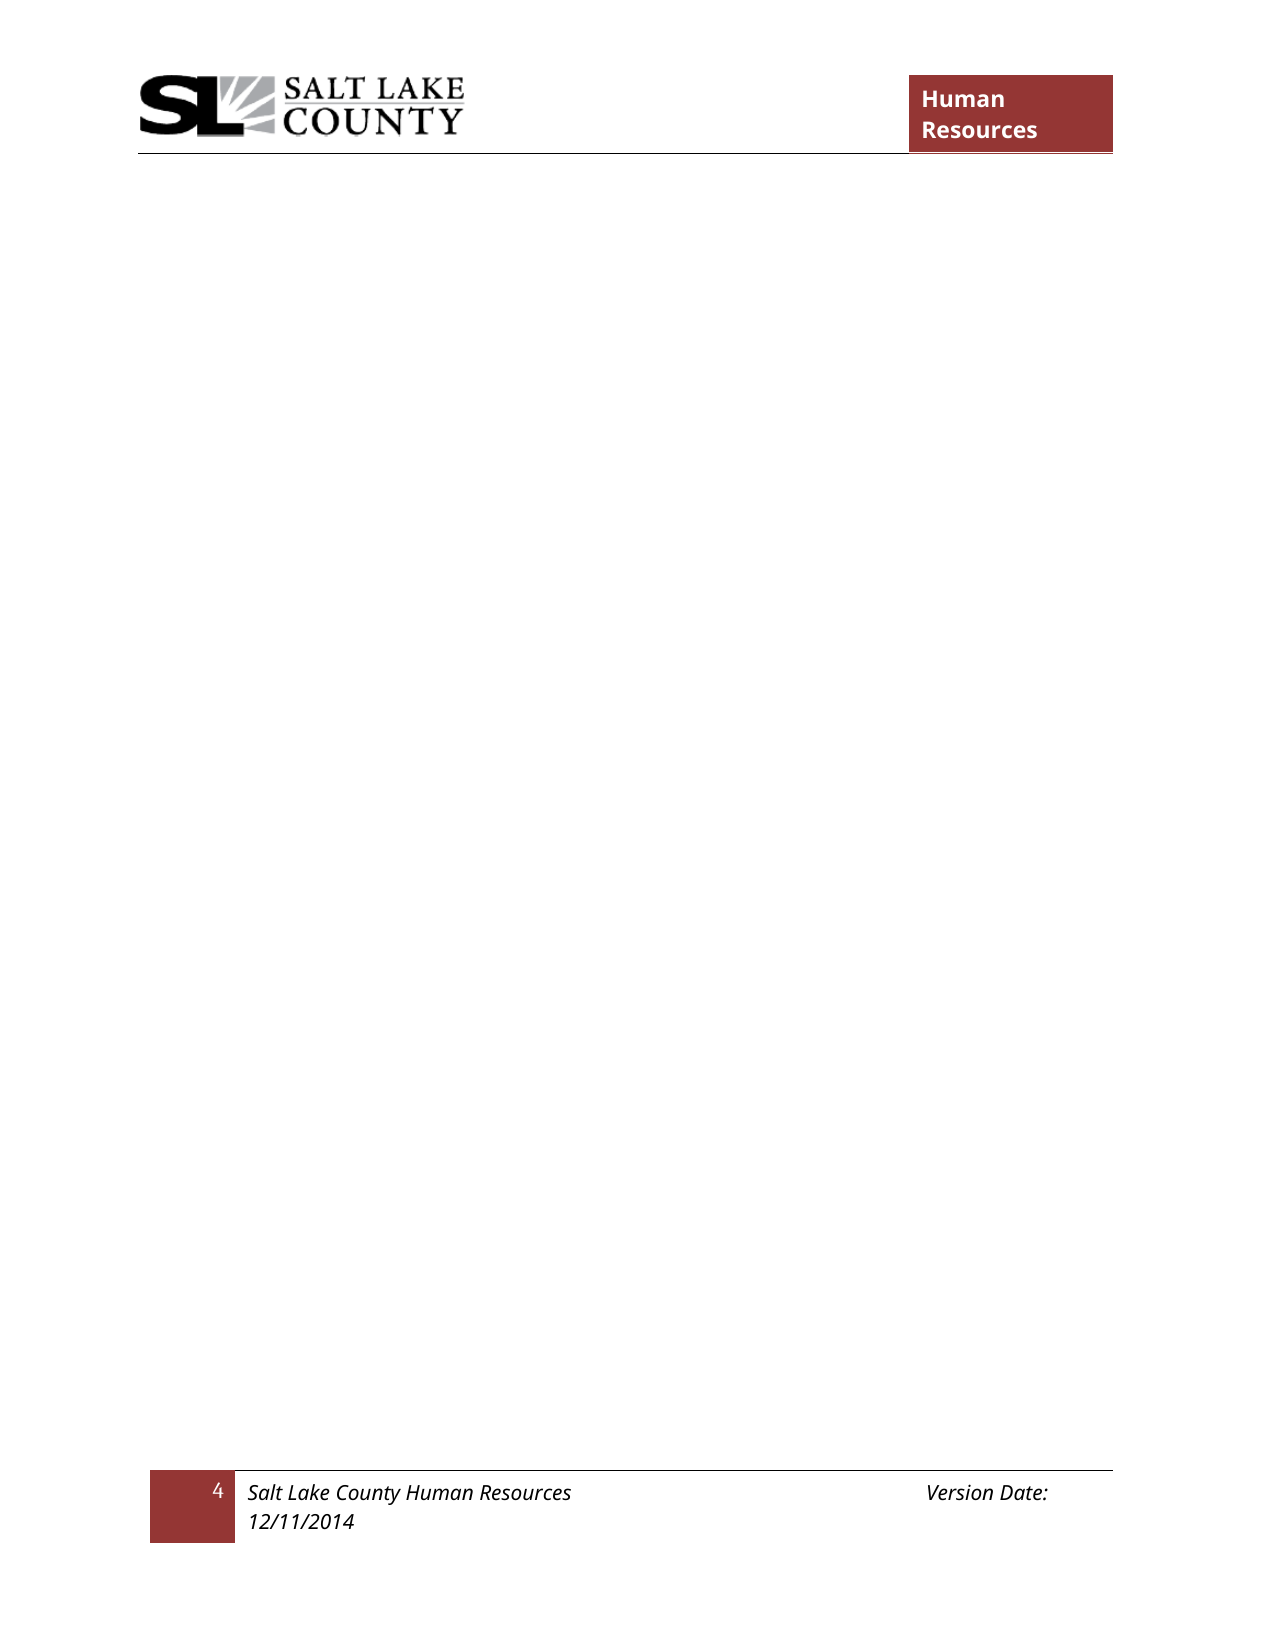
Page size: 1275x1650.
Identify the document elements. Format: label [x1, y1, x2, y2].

picture [138, 75, 467, 139]
